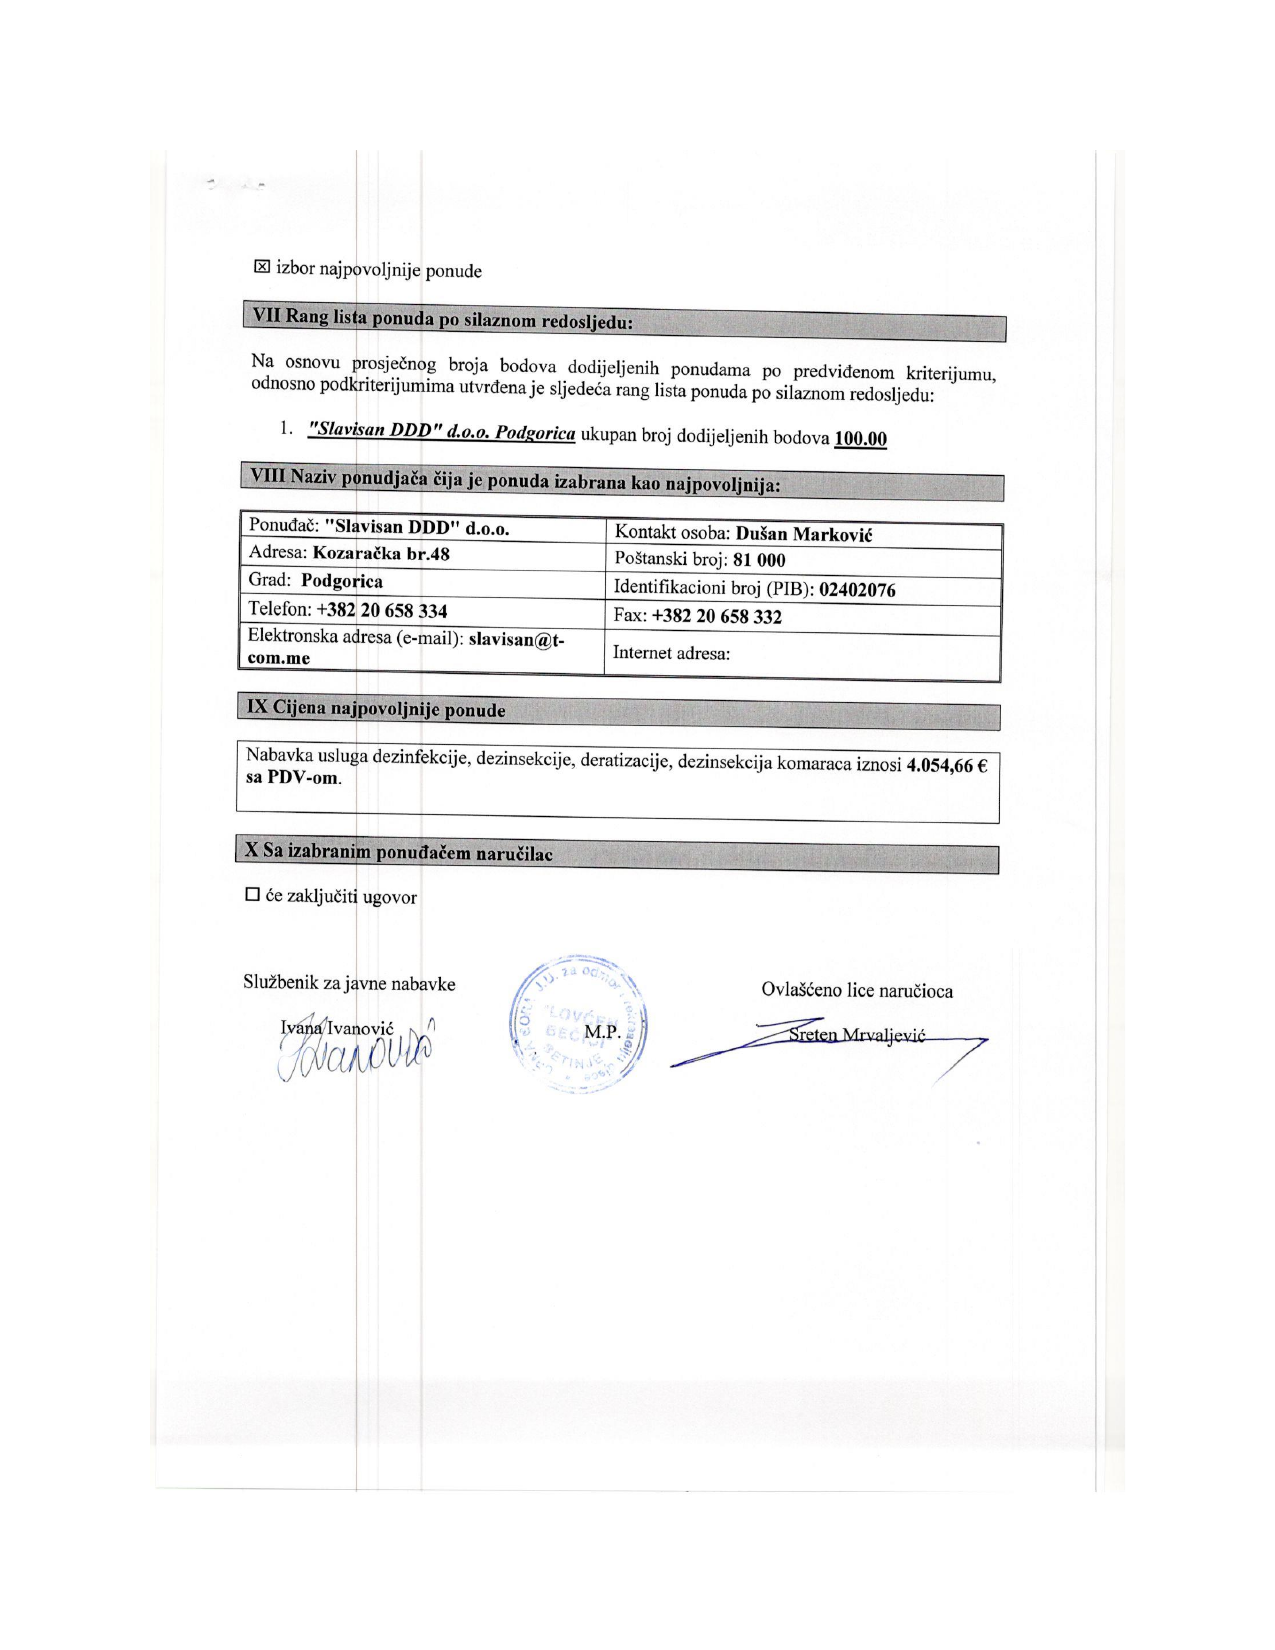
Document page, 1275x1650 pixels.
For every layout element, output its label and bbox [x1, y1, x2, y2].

picture [150, 150, 1125, 1501]
